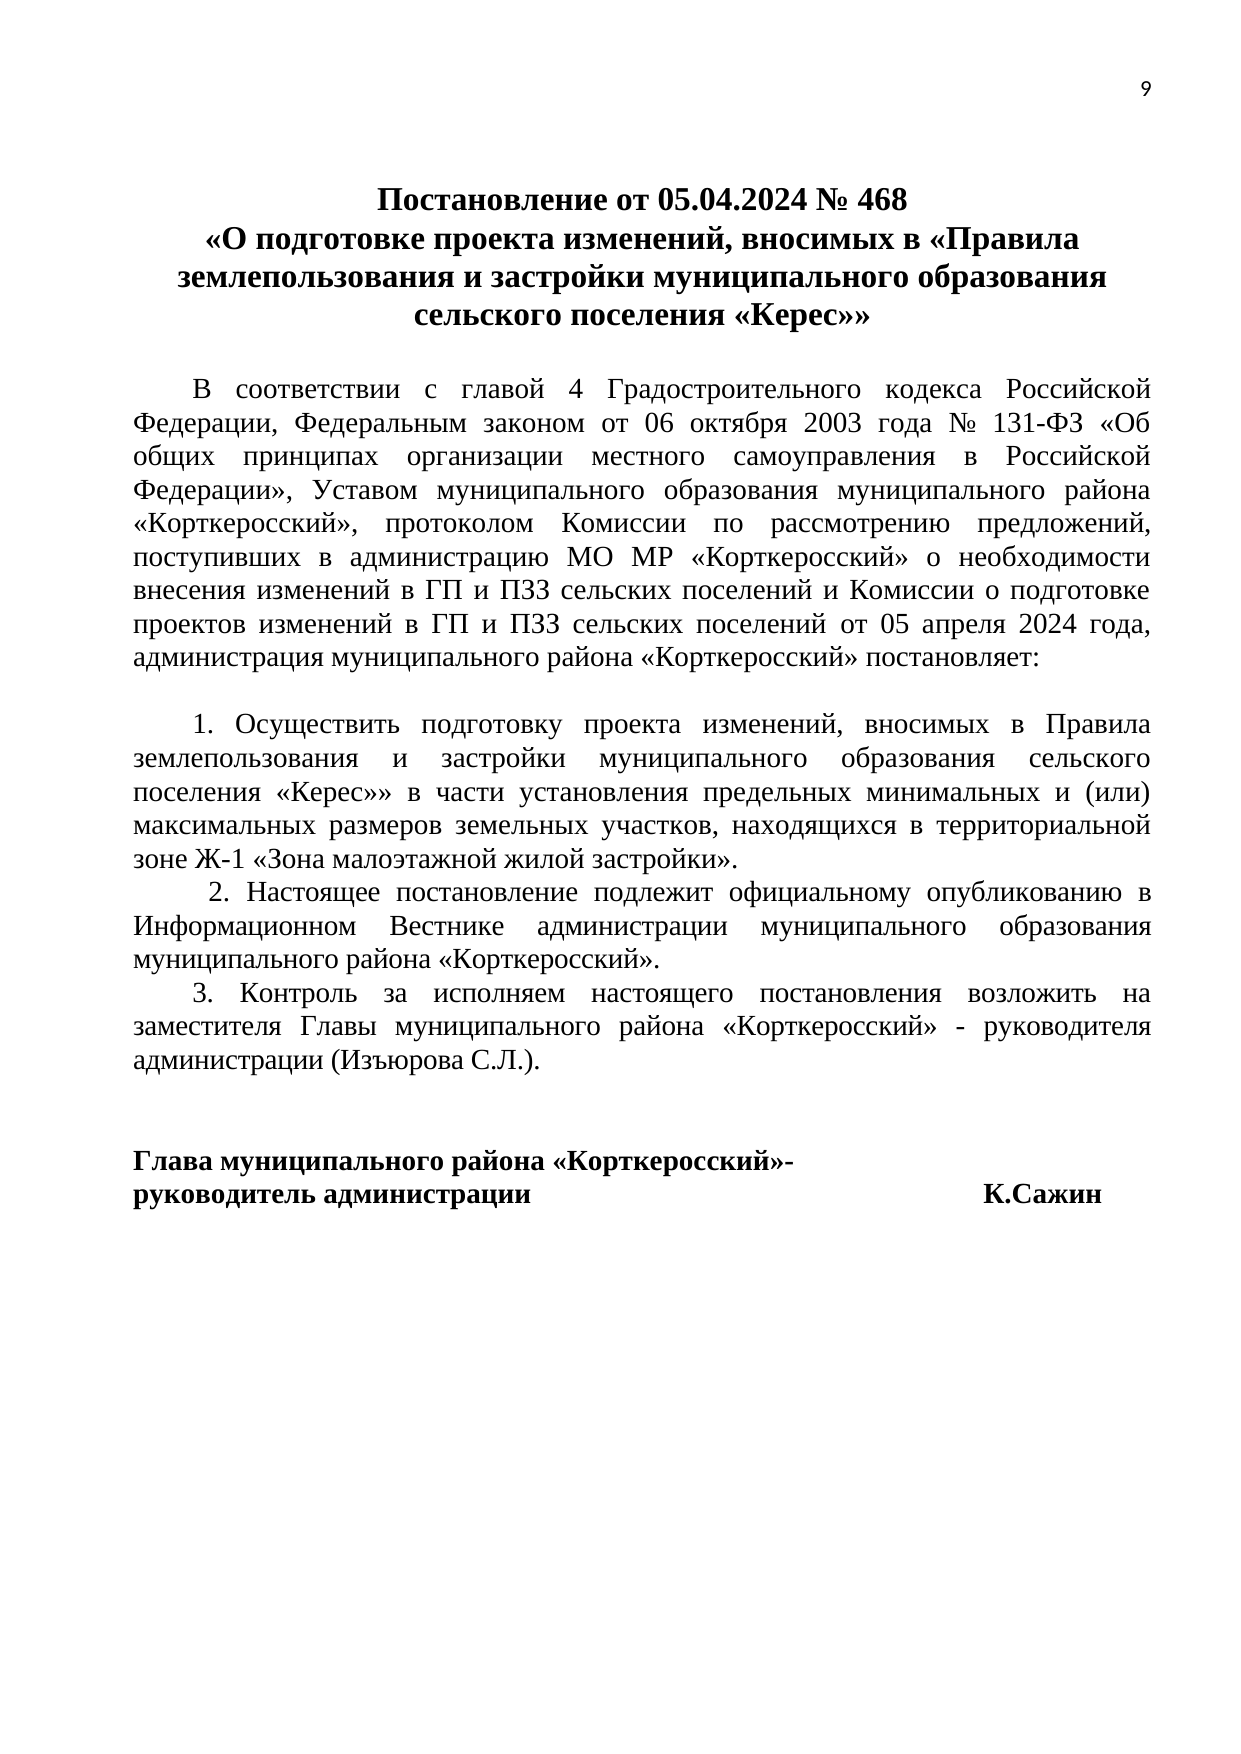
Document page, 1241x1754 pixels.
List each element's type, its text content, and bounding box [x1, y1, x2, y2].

text 1. Осуществить подготовку проекта изменений, вносимых в Правила землепользования и застройки муниципального образования сельского поселения «Керес»» в части установления предельных минимальных и (или) максимальных размеров земельных участков, находящихся в территориальной зоне Ж-1 «Зона малоэтажной жилой застройки». [133, 707, 1152, 874]
text 2. Настоящее постановление подлежит официальному опубликованию в Информационном Вестнике администрации муниципального образования муниципального района «Корткеросский». [133, 874, 1152, 975]
text Постановление от 05.04.2024 № 468 [133, 179, 1152, 218]
text «О подготовке проекта изменений, вносимых в «Правила землепользования и застройки муниципального образования сельского поселения «Керес»» [133, 218, 1152, 333]
text В соответствии с главой 4 Градостроительного кодекса Российской Федерации, Федеральным законом от 06 октября 2003 года № 131-ФЗ «Об общих принципах организации местного самоуправления в Российской Федерации», Уставом муниципального образования муниципального района «Корткеросский», протоколом Комиссии по рассмотрению предложений, поступивших в администрацию МО МР «Корткеросский» о необходимости внесения изменений в ГП и ПЗЗ сельских поселений и Комиссии о подготовке проектов изменений в ГП и ПЗЗ сельских поселений от 05 апреля 2024 года, администрация муниципального района «Корткеросский» постановляет: [133, 371, 1152, 673]
text Глава муниципального района «Корткеросский»- [133, 1143, 1152, 1176]
text 3. Контроль за исполняем настоящего постановления возложить на заместителя Главы муниципального района «Корткеросский» - руководителя администрации (Изъюрова С.Л.). [133, 975, 1152, 1076]
text руководитель администрации К.Сажин [133, 1176, 1152, 1210]
